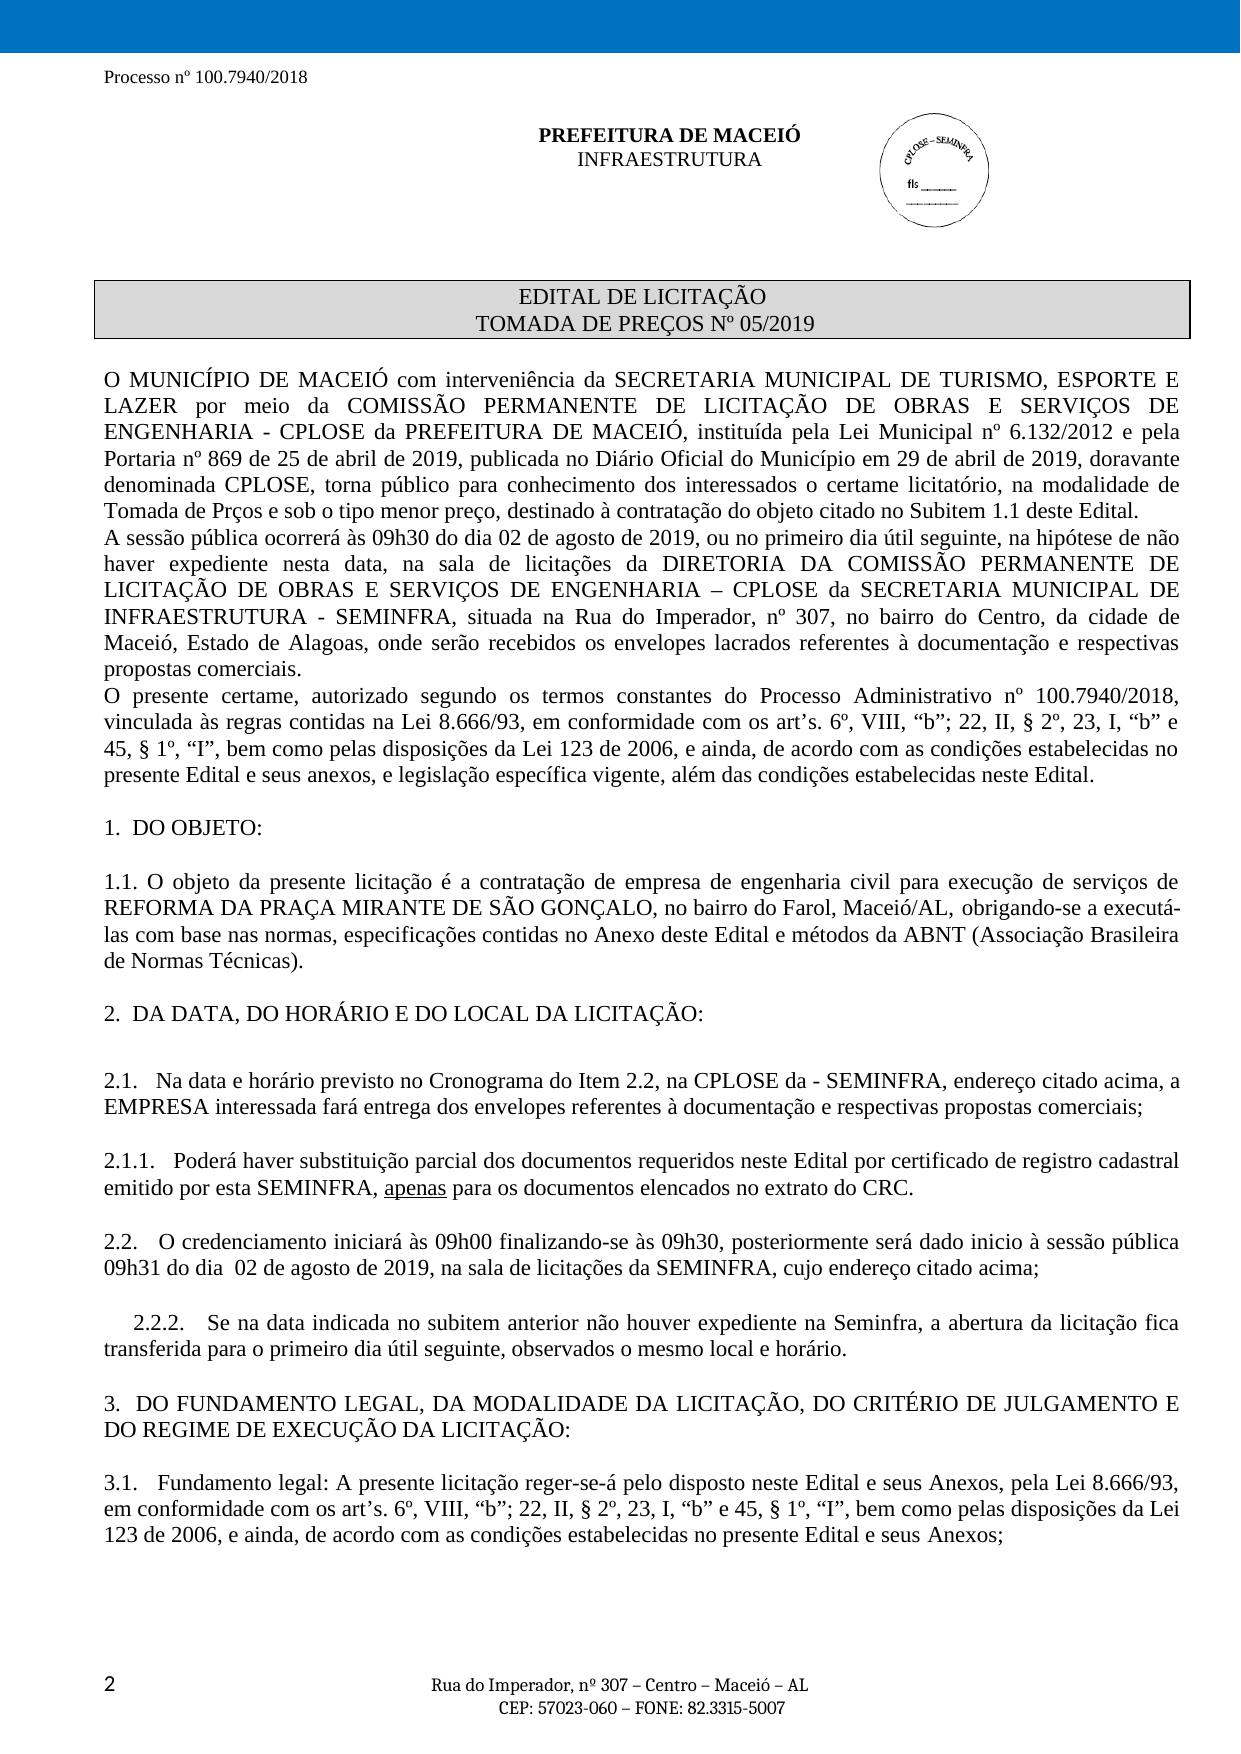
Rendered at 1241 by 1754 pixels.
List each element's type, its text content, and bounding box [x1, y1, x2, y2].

text EDITAL DE LICITAÇÃO [95, 281, 1189, 307]
text TOMADA DE PREÇOS Nº 05/2019 [95, 307, 1189, 338]
text 2.1.1. Poderá haver substituição parcial dos documentos requeridos neste Edital por certificado de registro cadastral emitido por esta SEMINFRA, apenas para os documentos elencados no extrato do CRC. [103, 1147, 1181, 1228]
text 2.2.2. Se na data indicada no subitem anterior não houver expediente na Seminfra, a abertura da licitação fica transferida para o primeiro dia útil seguinte, observados o mesmo local e horário. [103, 1309, 1181, 1389]
text O presente certame, autorizado segundo os termos constantes do Processo Administrativo nº 100.7940/2018, vinculada às regras contidas na Lei 8.666/93, em conformidade com os art’s. 6º, VIII, “b”; 22, II, § 2º, 23, I, “b” e 45, § 1º, “I”, bem como pelas disposições da Lei 123 de 2006, e ainda, de acordo com as condições estabelecidas no presente Edital e seus anexos, e legislação específica vigente, além das condições estabelecidas neste Edital. [103, 682, 1181, 787]
text 1.1. O objeto da presente licitação é a contratação de empresa de engenharia civil para execução de serviços de REFORMA DA PRAÇA MIRANTE DE SÃO GONÇALO, no bairro do Farol, Maceió/AL, obrigando-se a executá-las com base nas normas, especificações contidas no Anexo deste Edital e métodos da ABNT (Associação Brasileira de Normas Técnicas). [103, 868, 1181, 973]
text 1. DO OBJETO: [103, 814, 1181, 868]
text 2. DA DATA, DO HORÁRIO E DO LOCAL DA LICITAÇÃO: [103, 1000, 1181, 1054]
picture [879, 113, 990, 228]
text O MUNICÍPIO DE MACEIÓ com interveniência da SECRETARIA MUNICIPAL DE TURISMO, ESPORTE E LAZER por meio da COMISSÃO PERMANENTE DE LICITAÇÃO DE OBRAS E SERVIÇOS DE ENGENHARIA - CPLOSE da PREFEITURA DE MACEIÓ, instituída pela Lei Municipal nº 6.132/2012 e pela Portaria nº 869 de 25 de abril de 2019, publicada no Diário Oficial do Município em 29 de abril de 2019, doravante denominada CPLOSE, torna público para conhecimento dos interessados o certame licitatório, na modalidade de Tomada de Prços e sob o tipo menor preço, destinado à contratação do objeto citado no Subitem 1.1 deste Edital. [103, 366, 1181, 524]
text 3. DO FUNDAMENTO LEGAL, DA MODALIDADE DA LICITAÇÃO, DO CRITÉRIO DE JULGAMENTO E DO REGIME DE EXECUÇÃO DA LICITAÇÃO: [103, 1389, 1181, 1442]
text 2.2. O credenciamento iniciará às 09h00 finalizando-se às 09h30, posteriormente será dado inicio à sessão pública 09h31 do dia 02 de agosto de 2019, na sala de licitações da SEMINFRA, cujo endereço citado acima; [103, 1228, 1181, 1309]
text A sessão pública ocorrerá às 09h30 do dia 02 de agosto de 2019, ou no primeiro dia útil seguinte, na hipótese de não haver expediente nesta data, na sala de licitações da DIRETORIA DA COMISSÃO PERMANENTE DE LICITAÇÃO DE OBRAS E SERVIÇOS DE ENGENHARIA – CPLOSE da SECRETARIA MUNICIPAL DE INFRAESTRUTURA - SEMINFRA, situada na Rua do Imperador, nº 307, no bairro do Centro, da cidade de Maceió, Estado de Alagoas, onde serão recebidos os envelopes lacrados referentes à documentação e respectivas propostas comerciais. [103, 524, 1181, 682]
text 2.1. Na data e horário previsto no Cronograma do Item 2.2, na CPLOSE da - SEMINFRA, endereço citado acima, a EMPRESA interessada fará entrega dos envelopes referentes à documentação e respectivas propostas comerciais; [103, 1067, 1181, 1147]
text 3.1. Fundamento legal: A presente licitação reger-se-á pelo disposto neste Edital e seus Anexos, pela Lei 8.666/93, em conformidade com os art’s. 6º, VIII, “b”; 22, II, § 2º, 23, I, “b” e 45, § 1º, “I”, bem como pelas disposições da Lei 123 de 2006, e ainda, de acordo com as condições estabelecidas no presente Edital e seus Anexos; [103, 1469, 1181, 1576]
